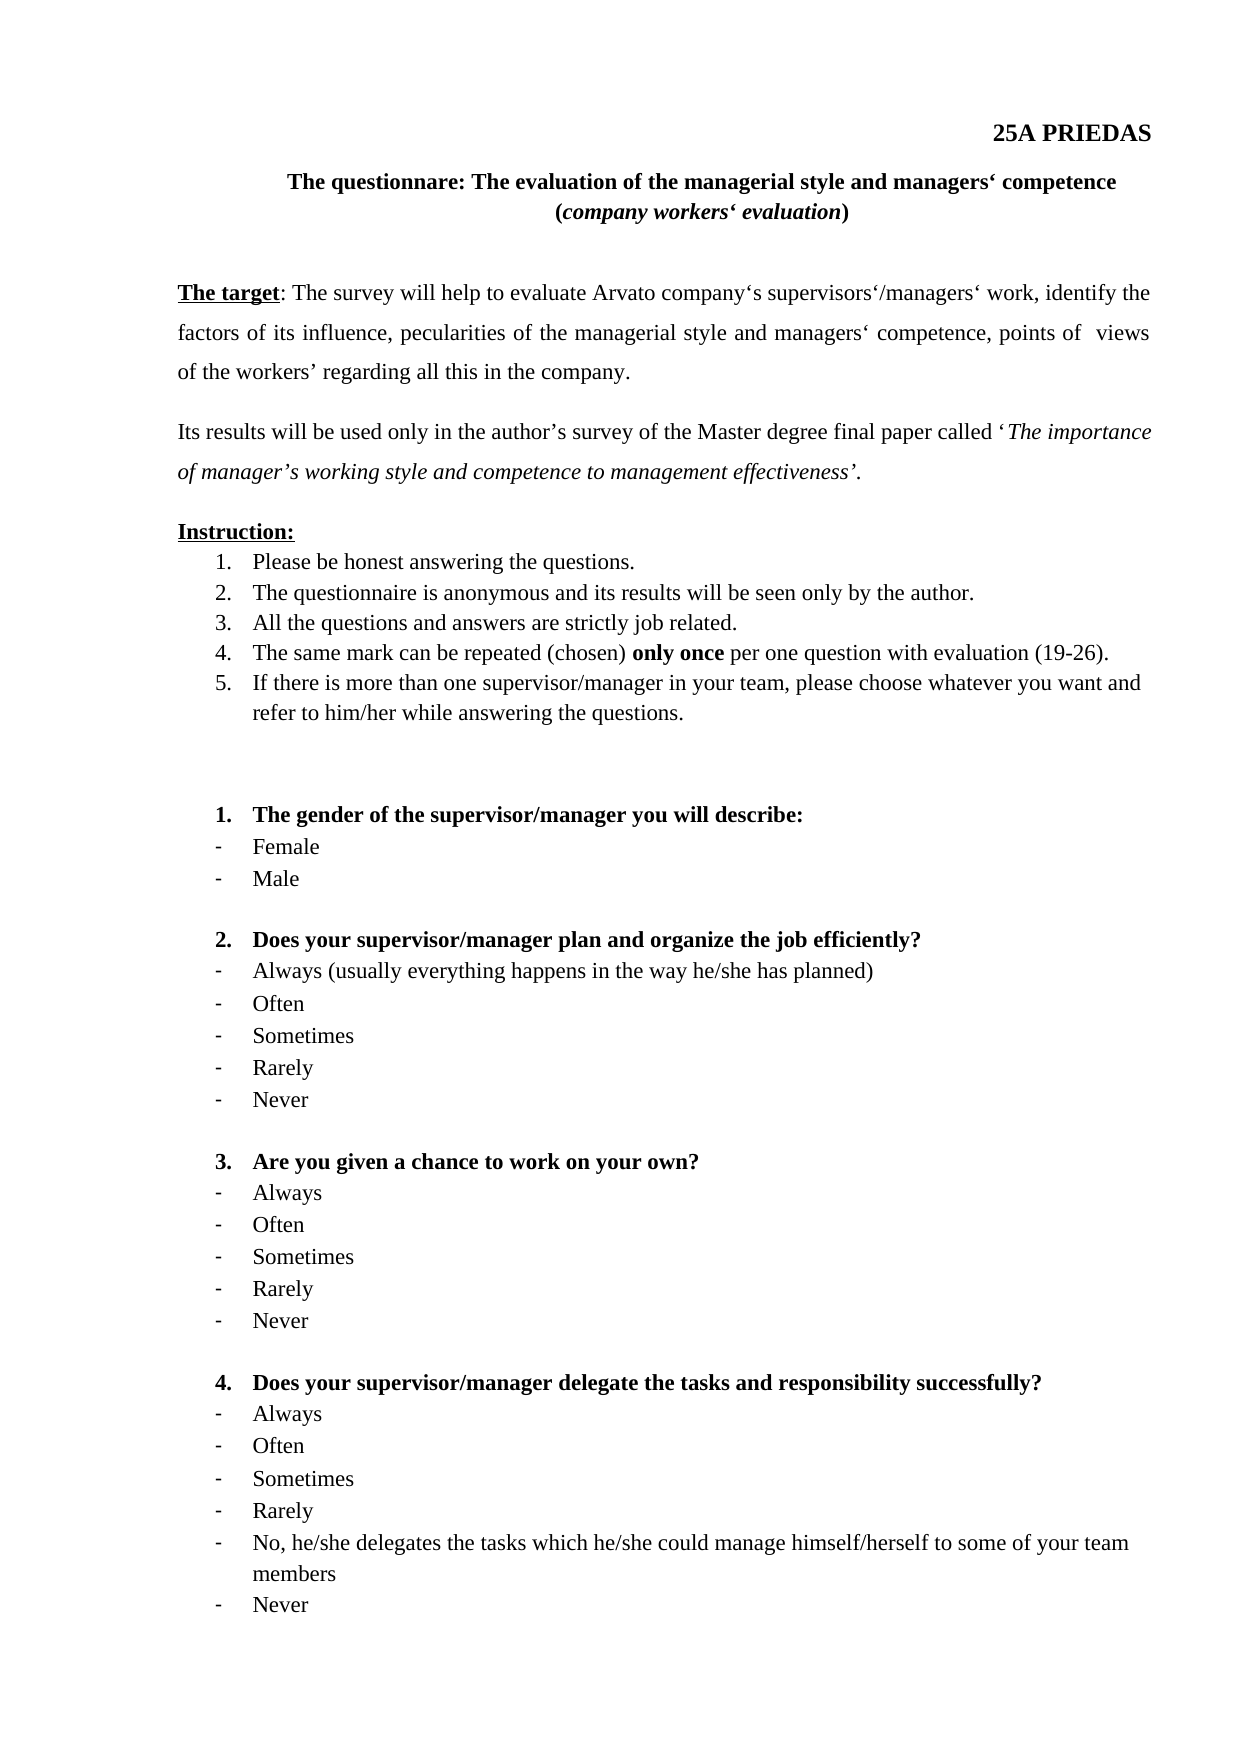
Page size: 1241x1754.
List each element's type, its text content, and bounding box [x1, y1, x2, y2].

list The questionnaire is anonymous and its results will be seen only by the author. [215, 579, 1152, 605]
list The questionnare: The evaluation of the managerial style and managers‘ competence (company workers‘ evaluation) [252, 168, 1152, 224]
list Often [215, 1210, 1152, 1238]
list Rarely [215, 1274, 1152, 1302]
list Sometimes [215, 1242, 1152, 1270]
list Male [215, 864, 1152, 892]
text Its results will be used only in the author’s survey of the Master degree final paper called ‘The importance of manager’s working style and competence to management effectiveness’. [177, 418, 1152, 484]
list Does your supervisor/manager plan and organize the job efficiently? [215, 926, 1152, 953]
list The gender of the supervisor/manager you will describe: [215, 802, 1152, 828]
list Always [215, 1399, 1152, 1427]
list No, he/she delegates the tasks which he/she could manage himself/herself to some of your team members [215, 1528, 1152, 1586]
list Never [215, 1307, 1152, 1335]
list Instruction: [177, 518, 1152, 544]
list Sometimes [215, 1021, 1152, 1049]
list The same mark can be repeated (chosen) only once per one question with evaluation (19-26). [215, 639, 1152, 665]
list Often [215, 1431, 1152, 1459]
list Sometimes [215, 1464, 1152, 1492]
list Always (usually everything happens in the way he/she has planned) [215, 957, 1152, 984]
text The target: The survey will help to evaluate Arvato company‘s supervisors‘/managers‘ work, identify the factors of its influence, pecularities of the managerial style and managers‘ competence, points of views of the workers’ regarding all this in the company. [177, 279, 1152, 384]
list Does your supervisor/manager delegate the tasks and responsibility successfully? [215, 1369, 1152, 1395]
list Please be honest answering the questions. [215, 548, 1152, 575]
list All the questions and answers are strictly job related. [215, 609, 1152, 635]
list Never [215, 1590, 1152, 1618]
list Never [215, 1085, 1152, 1113]
text 25A PRIEDAS [177, 118, 1152, 147]
list Always [215, 1178, 1152, 1206]
list Rarely [215, 1496, 1152, 1524]
list Rarely [215, 1053, 1152, 1081]
list Often [215, 989, 1152, 1017]
list If there is more than one supervisor/manager in your team, please choose whatever you want and refer to him/her while answering the questions. [215, 669, 1152, 726]
list Are you given a chance to work on your own? [215, 1148, 1152, 1174]
list Female [215, 832, 1152, 860]
